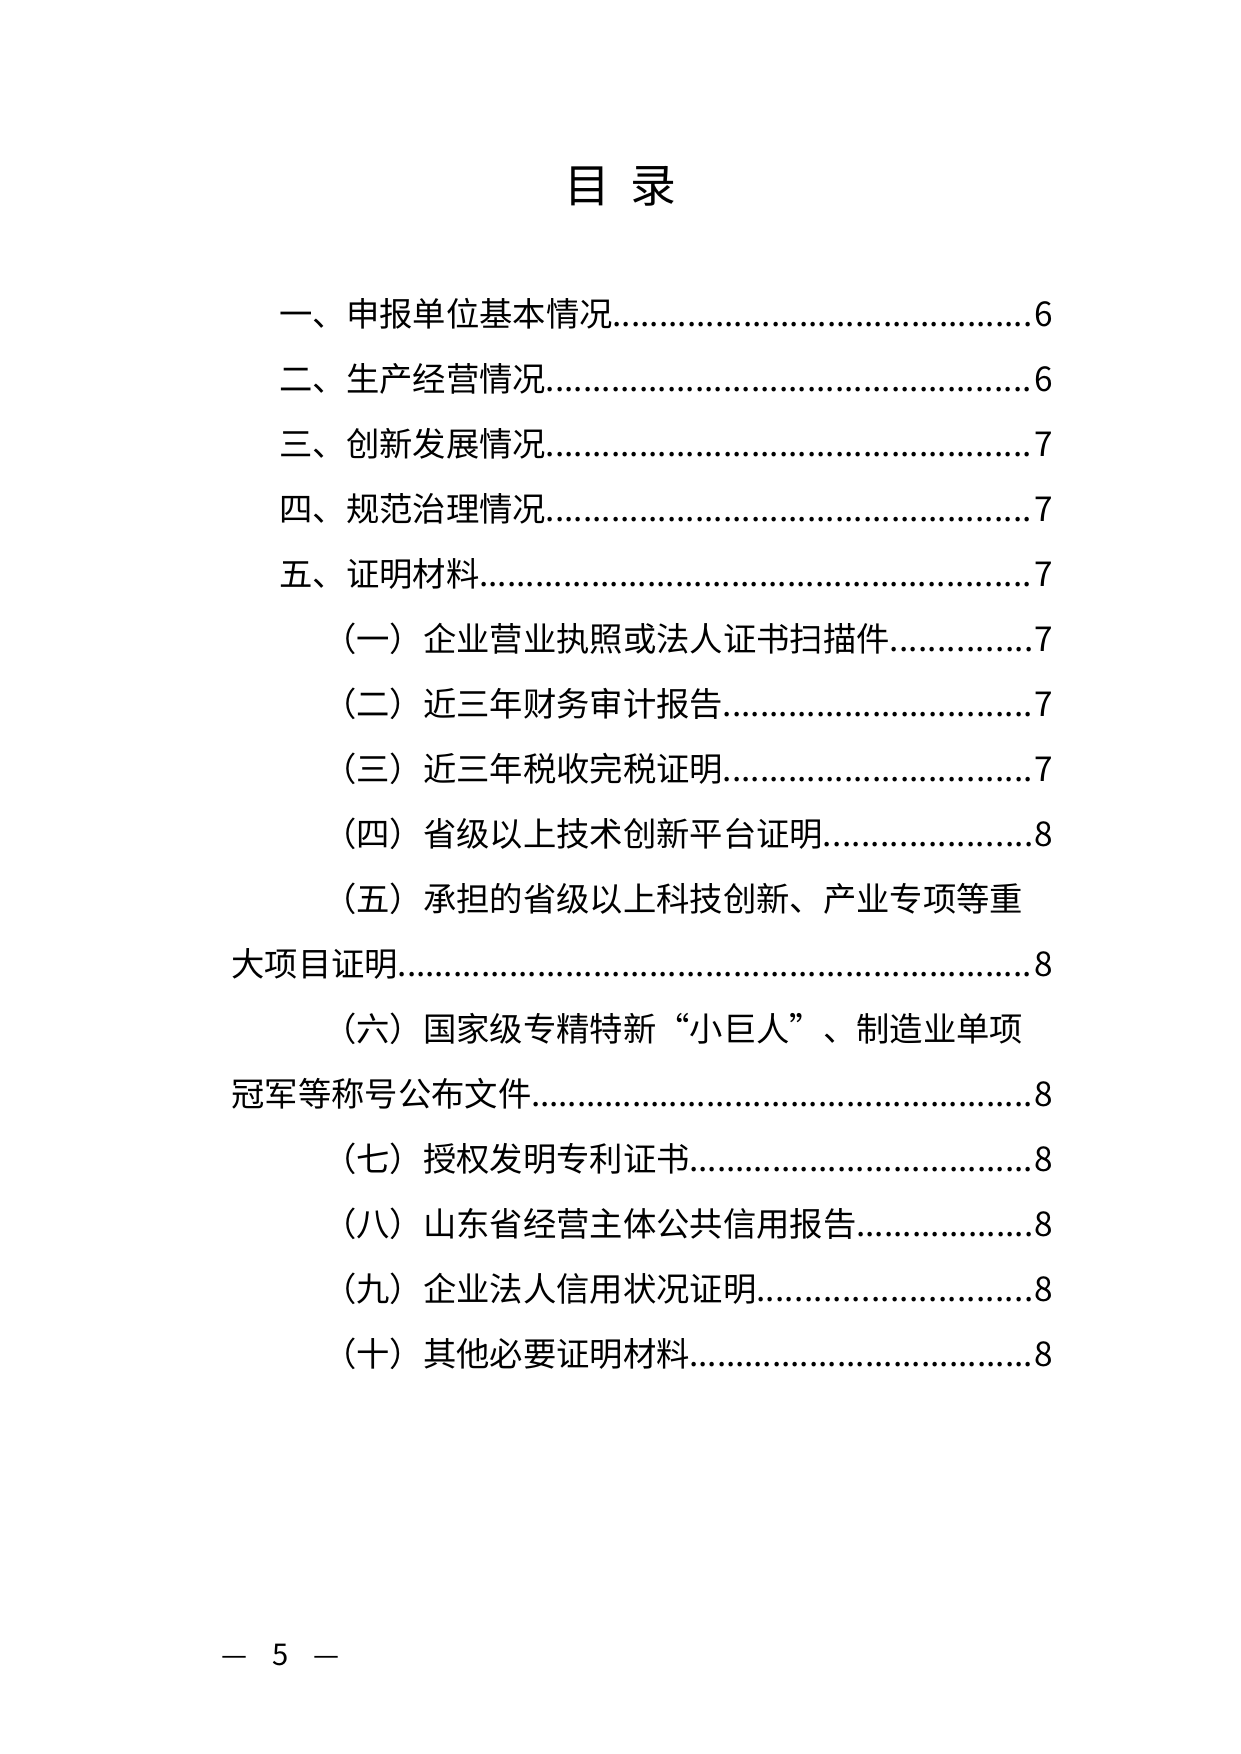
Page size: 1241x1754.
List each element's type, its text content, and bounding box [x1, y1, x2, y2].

subtitle 目 录 [187, 156, 1053, 214]
